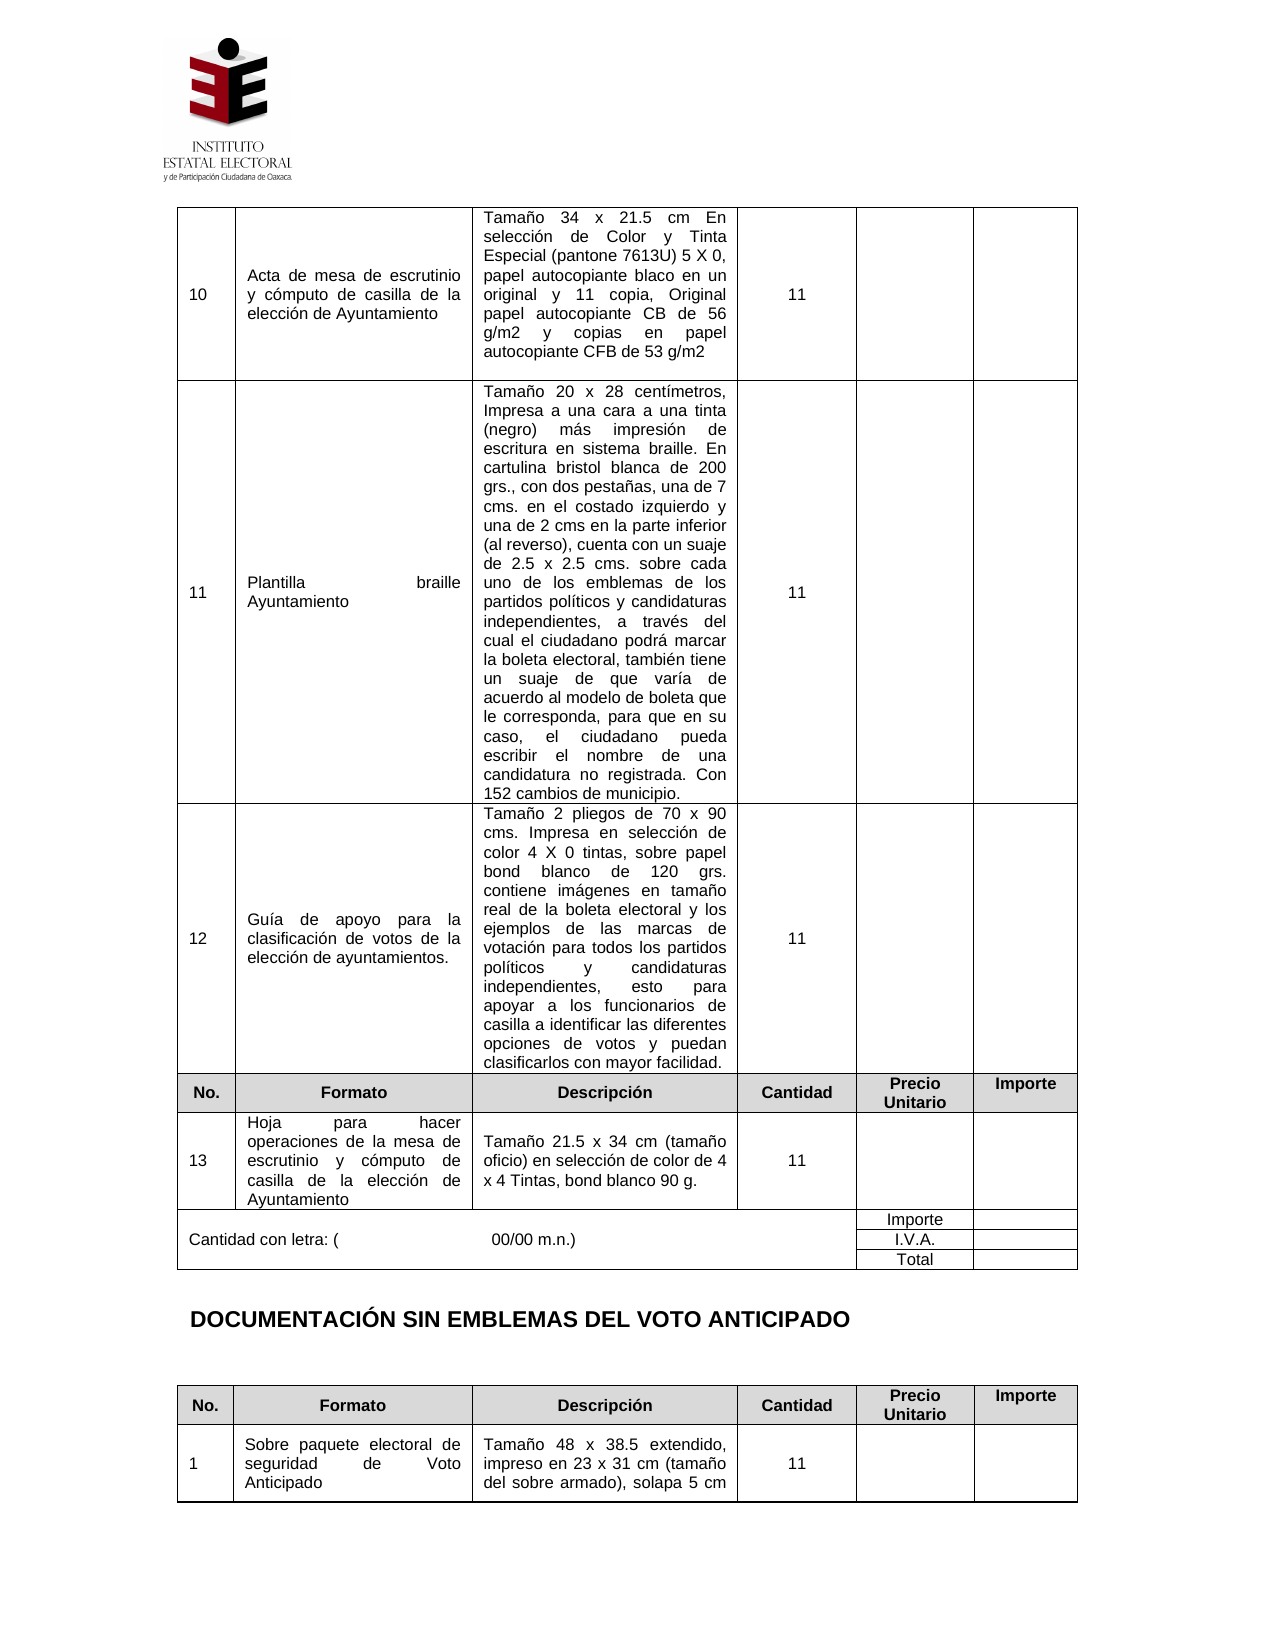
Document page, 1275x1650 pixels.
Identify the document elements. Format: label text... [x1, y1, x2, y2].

table_cell Tamaño 2 pliegos de 70 x 90 cms. Impresa en selección de color 4 X 0 tintas, sobre papel bond blanco de 120 grs. contiene imágenes en tamaño real de la boleta electoral y los ejemplos de las marcas de votación para todos los partidos políticos y candidaturas independientes, esto para apoyar a los funcionarios de casilla a identificar las diferentes opciones de votos y puedan clasificarlos con mayor facilidad. [473, 804, 737, 1072]
table_cell [974, 1113, 1077, 1209]
table_cell [857, 1113, 973, 1209]
table_cell [857, 208, 973, 380]
table_cell Plantilla braille Ayuntamiento [236, 381, 472, 803]
table_cell No. [178, 1074, 235, 1112]
table_header Precio Unitario [857, 1386, 974, 1424]
table_cell 1 [178, 1425, 233, 1501]
table_header Cantidad [738, 1386, 856, 1424]
table_cell 10 [178, 208, 235, 380]
table_cell 11 [738, 381, 856, 803]
table_cell [974, 804, 1077, 1072]
table_cell [857, 1425, 974, 1501]
table_cell Tamaño 20 x 28 centímetros, Impresa a una cara a una tinta (negro) más impresión de escritura en sistema braille. En cartulina bristol blanca de 200 grs., con dos pestañas, una de 7 cms. en el costado izquierdo y una de 2 cms en la parte inferior (al reverso), cuenta con un suaje de 2.5 x 2.5 cms. sobre cada uno de los emblemas de los partidos políticos y candidaturas independientes, a través del cual el ciudadano podrá marcar la boleta electoral, también tiene un suaje de que varía de acuerdo al modelo de boleta que le corresponda, para que en su caso, el ciudadano pueda escribir el nombre de una candidatura no registrada. Con 152 cambios de municipio. [473, 381, 737, 803]
table_cell Hoja para hacer operaciones de la mesa de escrutinio y cómputo de casilla de la elección de Ayuntamiento [236, 1113, 472, 1209]
table_cell Descripción [473, 1074, 737, 1112]
table_cell 11 [738, 208, 856, 380]
table_cell Tamaño 21.5 x 34 cm (tamaño oficio) en selección de color de 4 x 4 Tintas, bond blanco 90 g. [473, 1113, 737, 1209]
table_cell [974, 381, 1077, 803]
table_cell [974, 1250, 1077, 1269]
table_cell Importe [857, 1210, 973, 1229]
table_cell 11 [178, 381, 235, 803]
table_cell 12 [178, 804, 235, 1072]
table_cell Acta de mesa de escrutinio y cómputo de casilla de la elección de Ayuntamiento [236, 208, 472, 380]
table_cell Importe [974, 1074, 1077, 1112]
table_cell Guía de apoyo para la clasificación de votos de la elección de ayuntamientos. [236, 804, 472, 1072]
table_cell [974, 208, 1077, 380]
table_cell [857, 381, 973, 803]
table_header Formato [234, 1386, 472, 1424]
table_cell [974, 1230, 1077, 1249]
table_header Descripción [473, 1386, 737, 1424]
table_cell Precio Unitario [857, 1074, 973, 1112]
table_cell 11 [738, 804, 856, 1072]
table_header Importe [975, 1386, 1077, 1424]
picture [163, 38, 293, 182]
table_cell Total [857, 1250, 973, 1269]
table_cell 11 [738, 1425, 856, 1501]
table_header No. [178, 1386, 233, 1424]
table_cell Formato [236, 1074, 472, 1112]
table_cell Cantidad [738, 1074, 856, 1112]
table_cell [857, 804, 973, 1072]
table_cell I.V.A. [857, 1230, 973, 1249]
table_cell [974, 1210, 1077, 1229]
table_cell 11 [738, 1113, 856, 1209]
table_cell Sobre paquete electoral de seguridad de Voto Anticipado [234, 1425, 472, 1501]
text DOCUMENTACIÓN SIN EMBLEMAS DEL VOTO ANTICIPADO [177, 1306, 1122, 1332]
table_cell Cantidad con letra: ( 00/00 m.n.) [178, 1210, 856, 1269]
table_cell Tamaño 34 x 21.5 cm En selección de Color y Tinta Especial (pantone 7613U) 5 X 0, papel autocopiante blaco en un original y 11 copia, Original papel autocopiante CB de 56 g/m2 y copias en papel autocopiante CFB de 53 g/m2 [473, 208, 737, 380]
table_cell [975, 1425, 1077, 1501]
table_cell 13 [178, 1113, 235, 1209]
